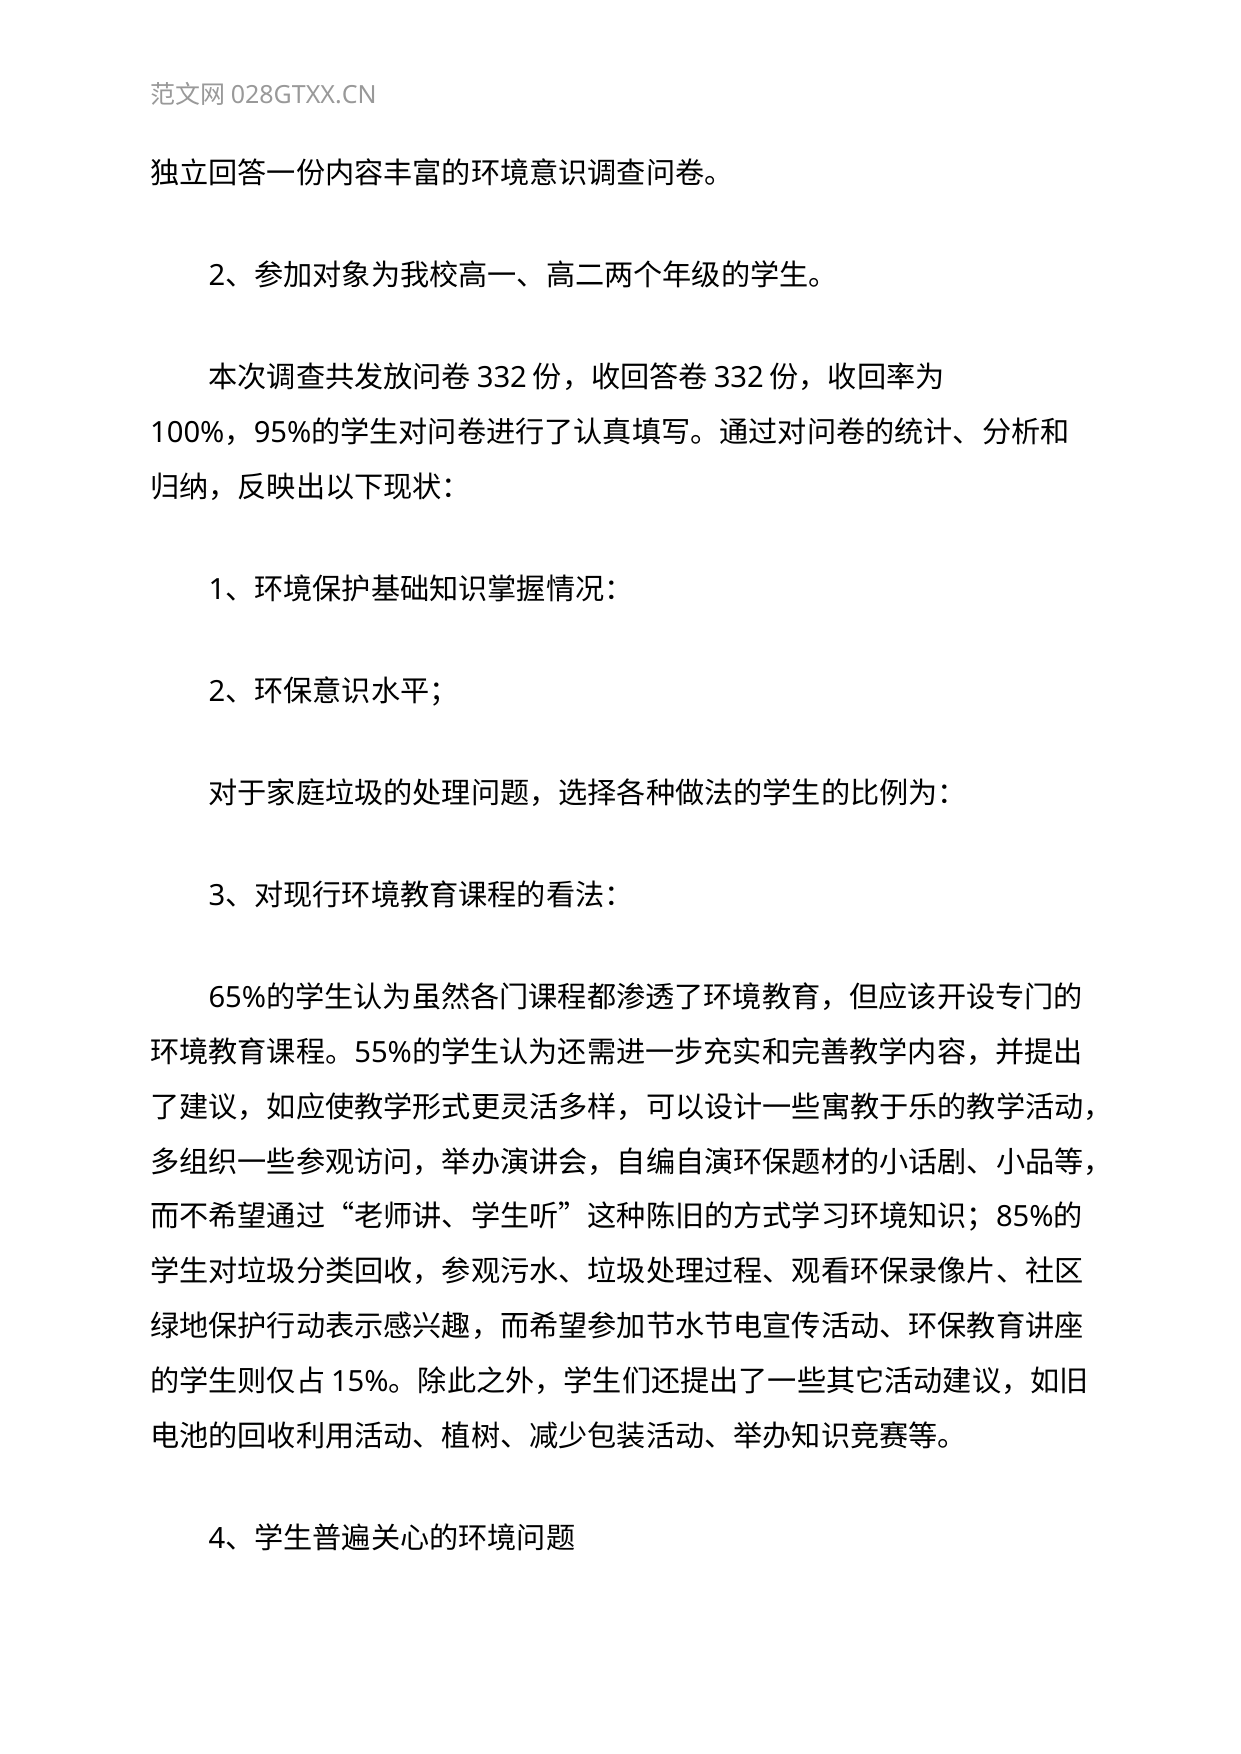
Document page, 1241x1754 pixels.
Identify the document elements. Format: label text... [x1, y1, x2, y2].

text 本次调查共发放问卷332份，收回答卷332份，收回率为100%，95%的学生对问卷进行了认真填写。通过对问卷的统计、分析和归纳，反映出以下现状： [150, 354, 1090, 506]
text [150, 150, 1090, 192]
text 65%的学生认为虽然各门课程都渗透了环境教育，但应该开设专门的环境教育课程。55%的学生认为还需进一步充实和完善教学内容，并提出了建议，如应使教学形式更灵活多样，可以设计一些寓教于乐的教学活动，多组织一些参观访问，举办演讲会，自编自演环保题材的小话剧、小品等，而不希望通过“老师讲、学生听”这种陈旧的方式学习环境知识；85%的学生对垃圾分类回收，参观污水、垃圾处理过程、观看环保录像片、社区绿地保护行动表示感兴趣，而希望参加节水节电宣传活动、环保教育讲座的学生则仅占15%。除此之外，学生们还提出了一些其它活动建议，如旧电池的回收利用活动、植树、减少包装活动、举办知识竞赛等。 [150, 973, 1090, 1455]
text 3、对现行环境教育课程的看法： [150, 871, 1090, 914]
text 2、参加对象为我校高一、高二两个年级的学生。 [150, 252, 1090, 294]
text 1、环境保护基础知识掌握情况： [150, 566, 1090, 608]
text 2、环保意识水平； [150, 667, 1090, 710]
text 4、学生普遍关心的环境问题 [150, 1514, 1090, 1557]
text 对于家庭垃圾的处理问题，选择各种做法的学生的比例为： [150, 769, 1090, 812]
